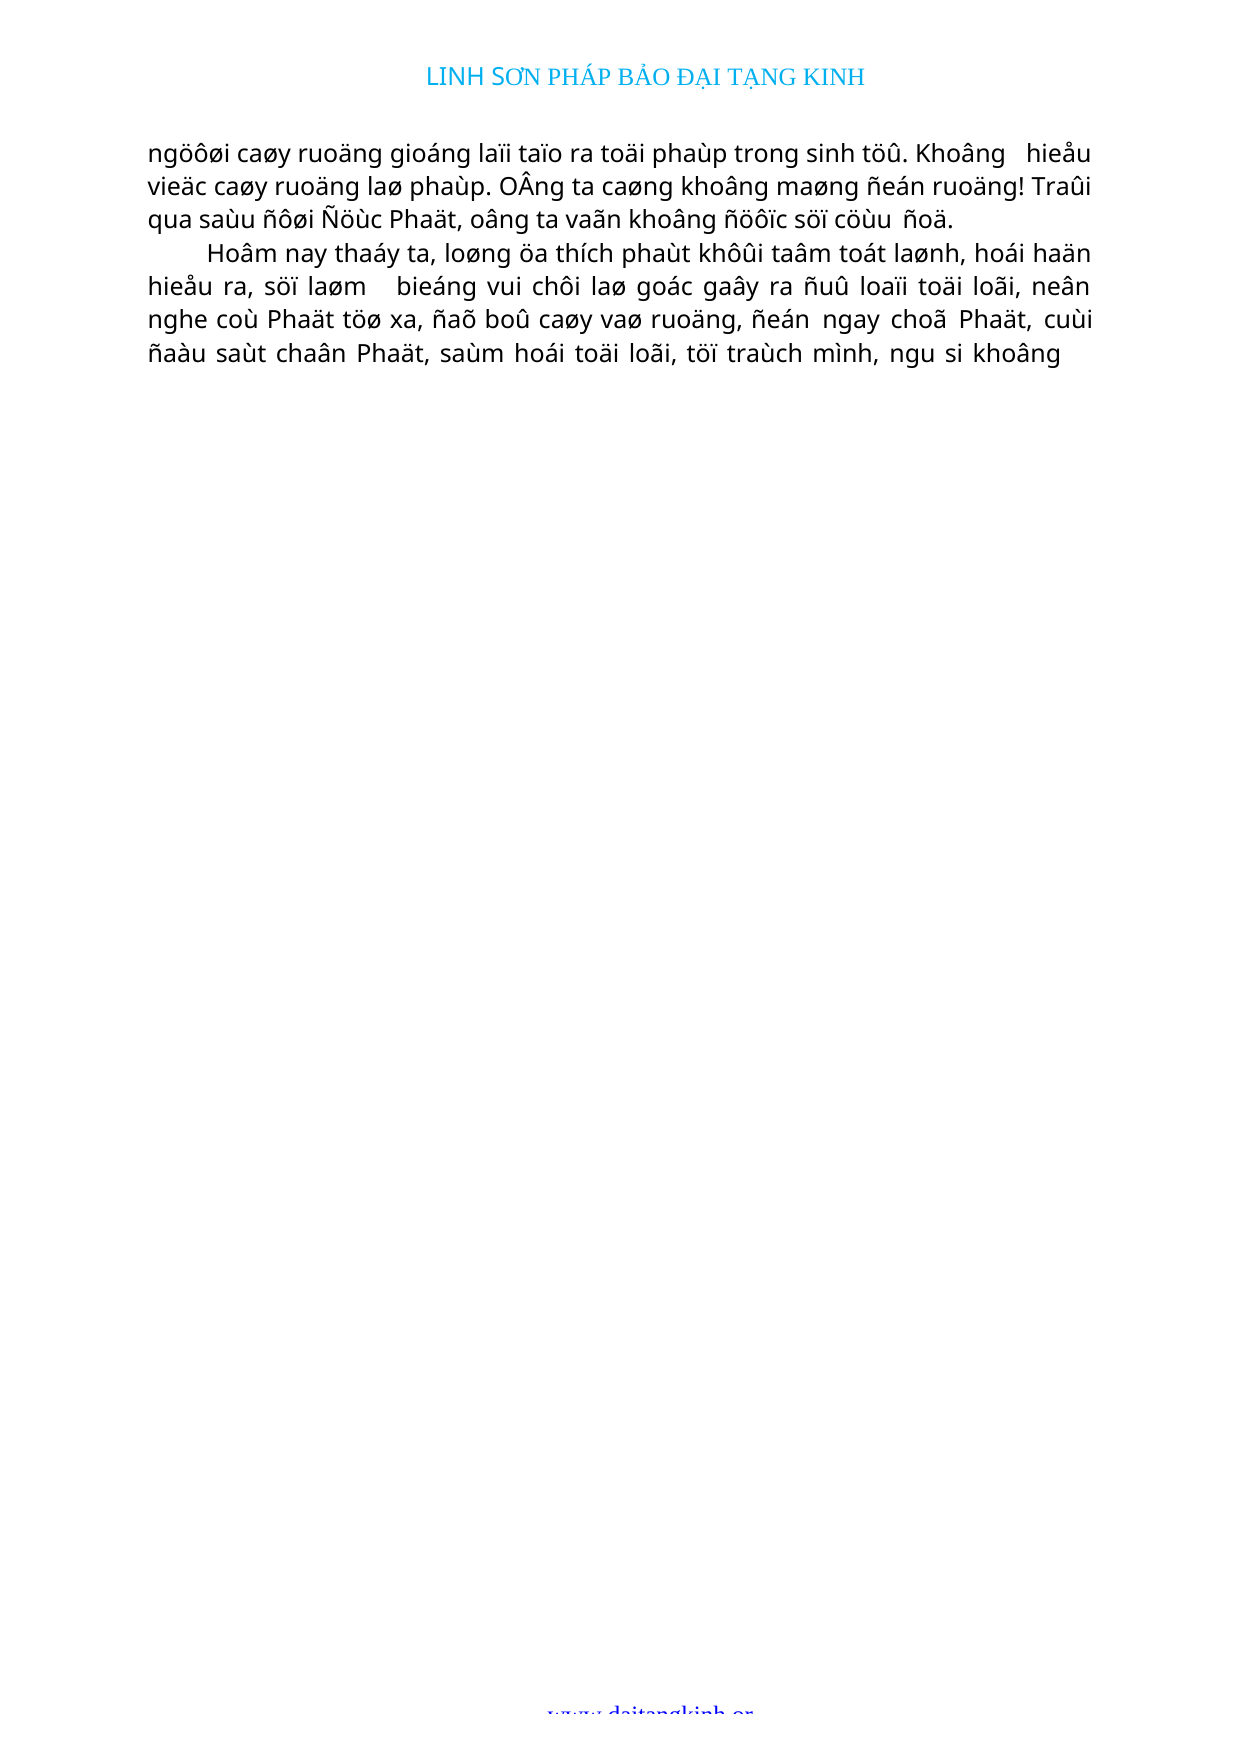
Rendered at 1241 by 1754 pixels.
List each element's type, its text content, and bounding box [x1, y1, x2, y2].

text Hoâm nay thaáy ta, loøng öa thích phaùt khôûi taâm toát laønh, hoái haän hieåu ra, söï laøm bieáng vui chôi laø goác gaây ra ñuû loaïi toäi loãi, neân nghe coù Phaät töø xa, ñaõ boû caøy vaø ruoäng, ñeán ngay choã Phaät, cuùi ñaàu saùt chaân Phaät, saùm hoái toäi loãi, töï traùch mình, ngu si khoâng [147, 236, 1093, 369]
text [147, 135, 1093, 236]
